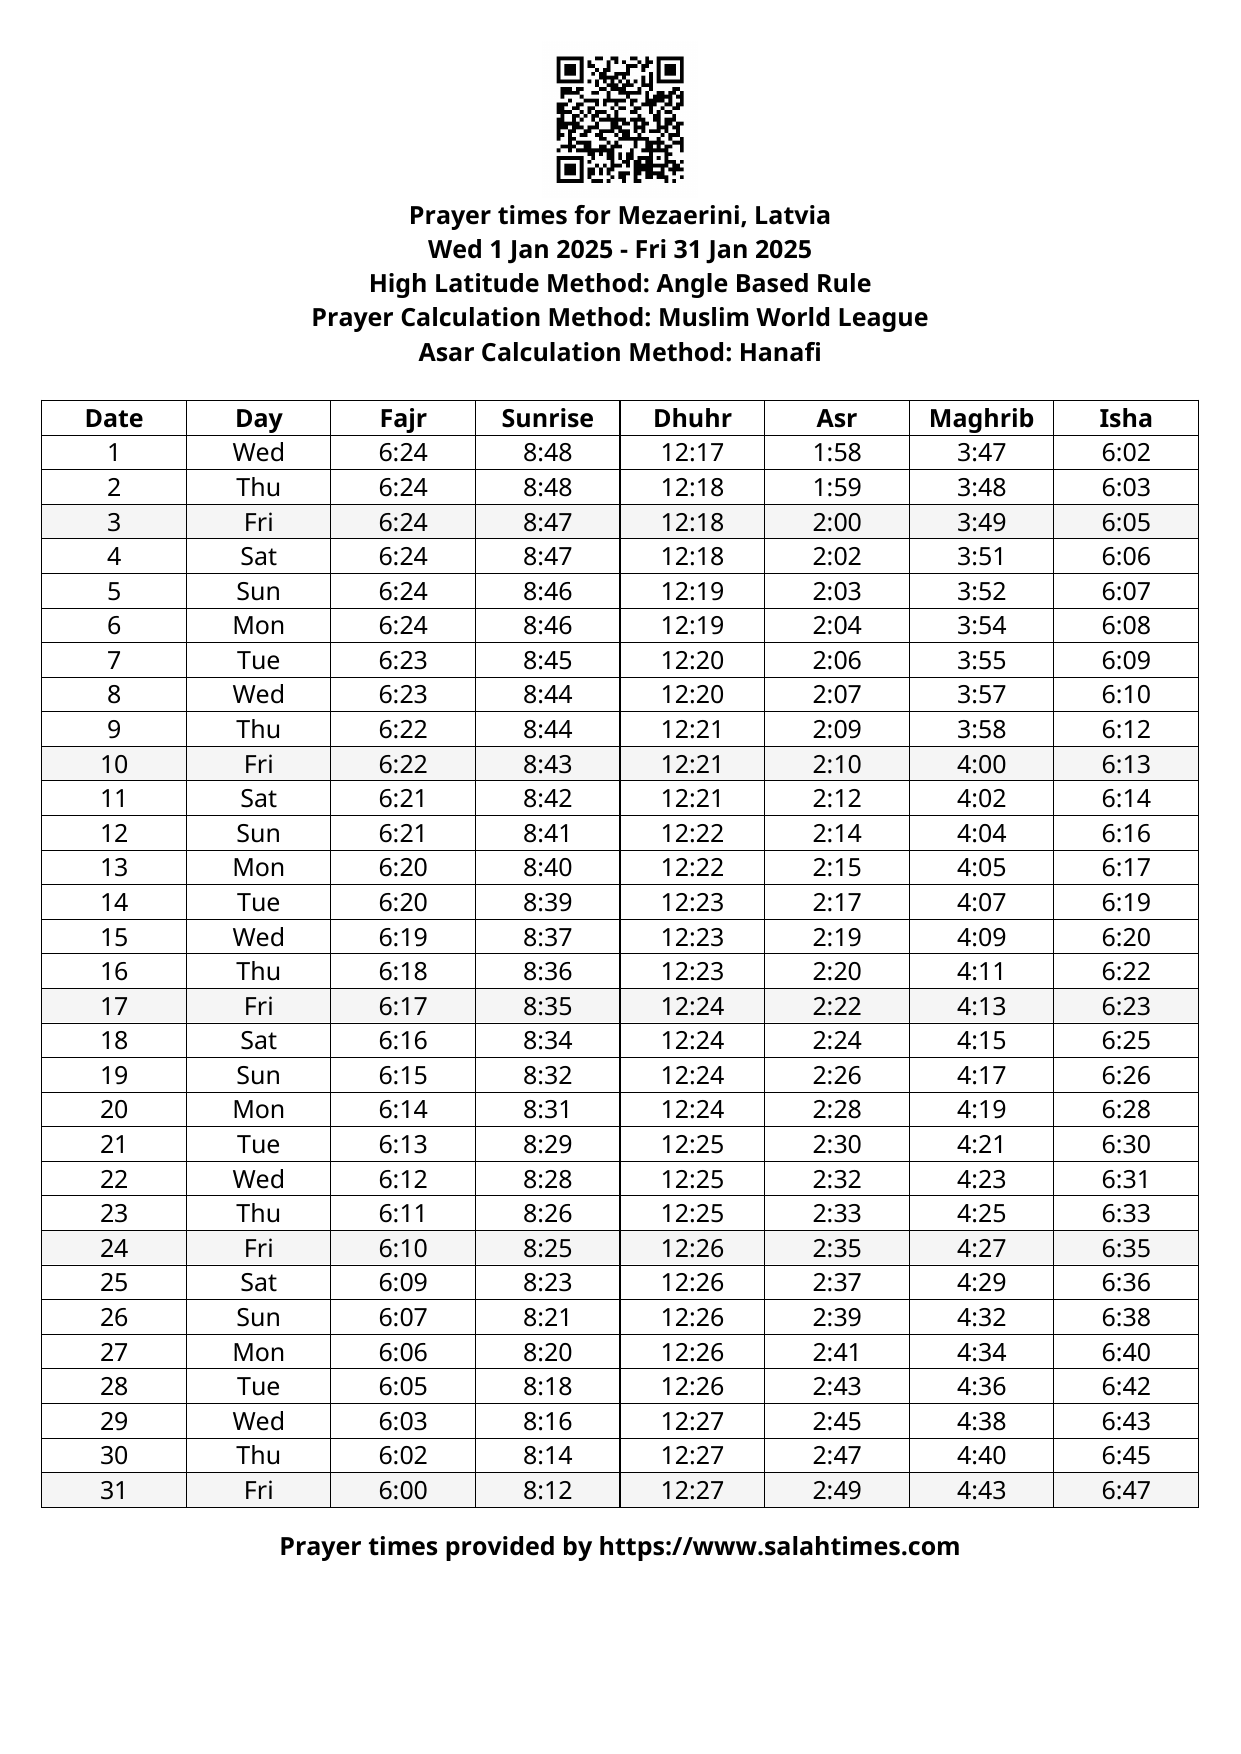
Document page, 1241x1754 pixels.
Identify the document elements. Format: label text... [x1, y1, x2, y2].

table_cell 4:43 [910, 1473, 1053, 1507]
table_cell 15 [42, 920, 186, 953]
table_cell 4 [42, 539, 186, 573]
table_cell 2:03 [765, 574, 909, 607]
table_cell 1 [42, 436, 186, 469]
table_cell 4:07 [910, 885, 1053, 919]
table_cell 6:38 [1054, 1300, 1198, 1334]
table_cell 6:06 [331, 1335, 475, 1368]
table_cell 8:18 [476, 1369, 619, 1403]
table_cell 6:47 [1054, 1473, 1198, 1507]
table_cell 12:19 [621, 609, 764, 642]
table_cell 6:20 [331, 851, 475, 884]
table_header Fajr [331, 401, 475, 434]
table_cell 6:30 [1054, 1127, 1198, 1161]
table_cell 2:45 [765, 1404, 909, 1437]
table_cell 8:47 [476, 539, 619, 573]
table_cell 2:43 [765, 1369, 909, 1403]
table_cell Mon [187, 609, 330, 642]
table_cell 12:21 [621, 781, 764, 815]
table_cell Fri [187, 989, 330, 1022]
table_cell 6:14 [331, 1093, 475, 1126]
table_cell Tue [187, 885, 330, 919]
table_cell 8:36 [476, 954, 619, 988]
table_cell 8:43 [476, 747, 619, 780]
table_cell 6:13 [1054, 747, 1198, 780]
table_cell 2:47 [765, 1439, 909, 1472]
table_cell 6:07 [1054, 574, 1198, 607]
table_cell 6:22 [331, 712, 475, 746]
table_cell 2:02 [765, 539, 909, 573]
table_cell 12:18 [621, 505, 764, 538]
table_cell 4:05 [910, 851, 1053, 884]
table_header Isha [1054, 401, 1198, 434]
table_cell 8:45 [476, 643, 619, 677]
picture [542, 41, 699, 198]
table_cell 6:05 [1054, 505, 1198, 538]
table_cell 4:36 [910, 1369, 1053, 1403]
table_cell 2:32 [765, 1162, 909, 1195]
table_cell 2:24 [765, 1024, 909, 1057]
table_cell 6:13 [331, 1127, 475, 1161]
table_cell 6:02 [331, 1439, 475, 1472]
table_cell 6:24 [331, 470, 475, 504]
table_cell 6:35 [1054, 1231, 1198, 1264]
table_cell 2:37 [765, 1266, 909, 1299]
table_cell 2:35 [765, 1231, 909, 1264]
table_cell 6:10 [331, 1231, 475, 1264]
table_cell 6:26 [1054, 1058, 1198, 1092]
table_cell Sun [187, 1300, 330, 1334]
table_cell 6:33 [1054, 1196, 1198, 1230]
text Prayer Calculation Method: Muslim World League [42, 300, 1198, 334]
table_cell 20 [42, 1093, 186, 1126]
table_cell 9 [42, 712, 186, 746]
table_cell 6:45 [1054, 1439, 1198, 1472]
table_cell 12:27 [621, 1473, 764, 1507]
table_cell 6:16 [331, 1024, 475, 1057]
table_cell 2:41 [765, 1335, 909, 1368]
table_cell 6:21 [331, 781, 475, 815]
table_cell 12:25 [621, 1196, 764, 1230]
table_cell Sat [187, 1024, 330, 1057]
table_cell 4:09 [910, 920, 1053, 953]
table_header Date [42, 401, 186, 434]
table_cell 8:21 [476, 1300, 619, 1334]
table_cell 4:29 [910, 1266, 1053, 1299]
table_cell 8:20 [476, 1335, 619, 1368]
table_cell 6:03 [331, 1404, 475, 1437]
table_cell 8:35 [476, 989, 619, 1022]
table_cell 14 [42, 885, 186, 919]
table_cell 12:24 [621, 989, 764, 1022]
table_cell 8:29 [476, 1127, 619, 1161]
table_cell 12:27 [621, 1439, 764, 1472]
table_cell 2:26 [765, 1058, 909, 1092]
text Prayer times provided by https://www.salahtimes.com [42, 1528, 1198, 1563]
table_cell 12:25 [621, 1162, 764, 1195]
table_cell 6:11 [331, 1196, 475, 1230]
table_cell Thu [187, 1196, 330, 1230]
table_cell 18 [42, 1024, 186, 1057]
table_cell 6:07 [331, 1300, 475, 1334]
table_cell 8:25 [476, 1231, 619, 1264]
table_cell 7 [42, 643, 186, 677]
table_cell 6:43 [1054, 1404, 1198, 1437]
table_cell 8:44 [476, 678, 619, 711]
table_cell 8:41 [476, 816, 619, 849]
table_cell Mon [187, 1335, 330, 1368]
table_cell 8:39 [476, 885, 619, 919]
table_cell 8 [42, 678, 186, 711]
table_cell 8:40 [476, 851, 619, 884]
table_cell 12:20 [621, 678, 764, 711]
table_cell 6:40 [1054, 1335, 1198, 1368]
table_cell Sun [187, 1058, 330, 1092]
table_cell 24 [42, 1231, 186, 1264]
table_cell 8:12 [476, 1473, 619, 1507]
text Asar Calculation Method: Hanafi [42, 334, 1198, 368]
table_cell 2:07 [765, 678, 909, 711]
table_cell 6:00 [331, 1473, 475, 1507]
table_header Dhuhr [621, 401, 764, 434]
table_cell 6:23 [331, 643, 475, 677]
table_cell 2:49 [765, 1473, 909, 1507]
table_cell 12:18 [621, 539, 764, 573]
table_cell 6:09 [1054, 643, 1198, 677]
text Wed 1 Jan 2025 - Fri 31 Jan 2025 [42, 232, 1198, 266]
table_cell 6:12 [331, 1162, 475, 1195]
table_cell 2:04 [765, 609, 909, 642]
table_cell 6:15 [331, 1058, 475, 1092]
table_header Maghrib [910, 401, 1053, 434]
table_cell Mon [187, 1093, 330, 1126]
table_cell 3:57 [910, 678, 1053, 711]
table_cell 12:26 [621, 1300, 764, 1334]
table_cell Thu [187, 470, 330, 504]
table_cell 6:20 [1054, 920, 1198, 953]
table_cell 6:18 [331, 954, 475, 988]
table_cell 8:23 [476, 1266, 619, 1299]
table_cell 23 [42, 1196, 186, 1230]
table_cell 12:21 [621, 747, 764, 780]
table_cell 12:26 [621, 1266, 764, 1299]
table_cell 6:05 [331, 1369, 475, 1403]
table_cell 8:31 [476, 1093, 619, 1126]
table_cell Sun [187, 816, 330, 849]
table_cell 12:18 [621, 470, 764, 504]
table_cell 13 [42, 851, 186, 884]
table_cell 12:22 [621, 816, 764, 849]
table_cell 4:00 [910, 747, 1053, 780]
table_cell 27 [42, 1335, 186, 1368]
table_cell 4:17 [910, 1058, 1053, 1092]
table_cell 6:24 [331, 436, 475, 469]
table_cell 10 [42, 747, 186, 780]
text High Latitude Method: Angle Based Rule [42, 266, 1198, 300]
table_cell 4:25 [910, 1196, 1053, 1230]
table_cell 8:16 [476, 1404, 619, 1437]
table_header Day [187, 401, 330, 434]
table_cell 6:24 [331, 574, 475, 607]
table_cell 8:14 [476, 1439, 619, 1472]
table_cell 26 [42, 1300, 186, 1334]
table_cell 4:23 [910, 1162, 1053, 1195]
table_cell 2:33 [765, 1196, 909, 1230]
table_cell 4:19 [910, 1093, 1053, 1126]
table_cell 19 [42, 1058, 186, 1092]
table_cell 6:09 [331, 1266, 475, 1299]
table_cell 2:17 [765, 885, 909, 919]
table_cell 6:03 [1054, 470, 1198, 504]
table_cell Sat [187, 781, 330, 815]
table_cell Fri [187, 747, 330, 780]
table_cell Thu [187, 954, 330, 988]
table_cell 6:23 [331, 678, 475, 711]
table_cell 21 [42, 1127, 186, 1161]
table_cell 2:22 [765, 989, 909, 1022]
table_cell 28 [42, 1369, 186, 1403]
table_cell 4:34 [910, 1335, 1053, 1368]
table_cell 6:16 [1054, 816, 1198, 849]
table_cell 2 [42, 470, 186, 504]
table_cell 12:24 [621, 1058, 764, 1092]
table_cell 4:27 [910, 1231, 1053, 1264]
table_cell 12:27 [621, 1404, 764, 1437]
table_cell 8:26 [476, 1196, 619, 1230]
table_cell 11 [42, 781, 186, 815]
text Prayer times for Mezaerini, Latvia [42, 198, 1198, 232]
table_cell Wed [187, 436, 330, 469]
table_cell 6:25 [1054, 1024, 1198, 1057]
table_cell 6:17 [331, 989, 475, 1022]
table_cell 4:38 [910, 1404, 1053, 1437]
table_cell 12:22 [621, 851, 764, 884]
table_cell 16 [42, 954, 186, 988]
table_cell 3:52 [910, 574, 1053, 607]
table_cell 6:24 [331, 505, 475, 538]
table_cell 2:15 [765, 851, 909, 884]
table_cell 8:42 [476, 781, 619, 815]
table_cell 8:46 [476, 574, 619, 607]
table_cell Tue [187, 1127, 330, 1161]
table_cell 6:22 [331, 747, 475, 780]
table_cell 4:32 [910, 1300, 1053, 1334]
table_cell 6:19 [1054, 885, 1198, 919]
table_cell Fri [187, 1231, 330, 1264]
table_cell 2:20 [765, 954, 909, 988]
table_cell 6:19 [331, 920, 475, 953]
table_cell 12:26 [621, 1369, 764, 1403]
table_cell 4:40 [910, 1439, 1053, 1472]
table_cell 8:32 [476, 1058, 619, 1092]
table_cell 2:06 [765, 643, 909, 677]
table_cell 22 [42, 1162, 186, 1195]
table_cell 30 [42, 1439, 186, 1472]
table_cell Mon [187, 851, 330, 884]
table_cell 3:55 [910, 643, 1053, 677]
table_cell 4:21 [910, 1127, 1053, 1161]
table_cell 3:48 [910, 470, 1053, 504]
table_cell 1:59 [765, 470, 909, 504]
table_cell 12:17 [621, 436, 764, 469]
table_cell 29 [42, 1404, 186, 1437]
table_cell 6:02 [1054, 436, 1198, 469]
table_cell 3:54 [910, 609, 1053, 642]
table_cell 12:24 [621, 1093, 764, 1126]
table_cell 12:26 [621, 1231, 764, 1264]
table_cell 6:20 [331, 885, 475, 919]
table_cell Fri [187, 505, 330, 538]
table_cell Fri [187, 1473, 330, 1507]
table_cell 3:49 [910, 505, 1053, 538]
table_cell 25 [42, 1266, 186, 1299]
table_cell 2:12 [765, 781, 909, 815]
table_cell Wed [187, 678, 330, 711]
table_cell 3 [42, 505, 186, 538]
table_cell 6:12 [1054, 712, 1198, 746]
table_cell 8:37 [476, 920, 619, 953]
table_cell 8:34 [476, 1024, 619, 1057]
table_cell Sat [187, 539, 330, 573]
table_cell 8:48 [476, 436, 619, 469]
table_cell Wed [187, 920, 330, 953]
table_cell 2:00 [765, 505, 909, 538]
table_cell 3:58 [910, 712, 1053, 746]
table_cell 31 [42, 1473, 186, 1507]
table_cell 12:26 [621, 1335, 764, 1368]
table_cell 12 [42, 816, 186, 849]
table_cell 6:24 [331, 609, 475, 642]
table_cell 2:14 [765, 816, 909, 849]
table_cell 6:31 [1054, 1162, 1198, 1195]
table_cell 2:39 [765, 1300, 909, 1334]
table_cell 6:21 [331, 816, 475, 849]
table_cell 2:30 [765, 1127, 909, 1161]
table_cell 6:08 [1054, 609, 1198, 642]
table_header Sunrise [476, 401, 619, 434]
table_cell 4:15 [910, 1024, 1053, 1057]
table_cell 6:24 [331, 539, 475, 573]
table_cell 6 [42, 609, 186, 642]
table_cell 12:19 [621, 574, 764, 607]
table_cell 12:24 [621, 1024, 764, 1057]
table_cell 2:19 [765, 920, 909, 953]
table_cell 12:21 [621, 712, 764, 746]
table_cell 5 [42, 574, 186, 607]
table_cell Tue [187, 643, 330, 677]
table_cell 12:20 [621, 643, 764, 677]
table_cell 2:28 [765, 1093, 909, 1126]
table_cell 6:36 [1054, 1266, 1198, 1299]
table_cell 3:47 [910, 436, 1053, 469]
table_cell 6:22 [1054, 954, 1198, 988]
table_cell 4:11 [910, 954, 1053, 988]
table_cell 6:06 [1054, 539, 1198, 573]
table_cell 12:23 [621, 885, 764, 919]
table_cell 12:25 [621, 1127, 764, 1161]
table_cell Sun [187, 574, 330, 607]
table_cell Wed [187, 1404, 330, 1437]
table_cell 8:46 [476, 609, 619, 642]
table_cell 12:23 [621, 920, 764, 953]
table_cell Thu [187, 1439, 330, 1472]
table_cell 8:44 [476, 712, 619, 746]
table_cell Tue [187, 1369, 330, 1403]
table_cell Wed [187, 1162, 330, 1195]
table_cell 6:17 [1054, 851, 1198, 884]
table_cell 8:48 [476, 470, 619, 504]
table_header Asr [765, 401, 909, 434]
table_cell 6:42 [1054, 1369, 1198, 1403]
table_cell 3:51 [910, 539, 1053, 573]
table_cell 8:47 [476, 505, 619, 538]
table_cell 4:04 [910, 816, 1053, 849]
table_cell 6:14 [1054, 781, 1198, 815]
table_cell 4:13 [910, 989, 1053, 1022]
table_cell 4:02 [910, 781, 1053, 815]
table_cell 2:09 [765, 712, 909, 746]
table_cell 8:28 [476, 1162, 619, 1195]
table_cell 1:58 [765, 436, 909, 469]
table_cell 6:10 [1054, 678, 1198, 711]
table_cell 6:28 [1054, 1093, 1198, 1126]
table_cell 12:23 [621, 954, 764, 988]
table_cell 6:23 [1054, 989, 1198, 1022]
table_cell Thu [187, 712, 330, 746]
table_cell Sat [187, 1266, 330, 1299]
table_cell 2:10 [765, 747, 909, 780]
table_cell 17 [42, 989, 186, 1022]
